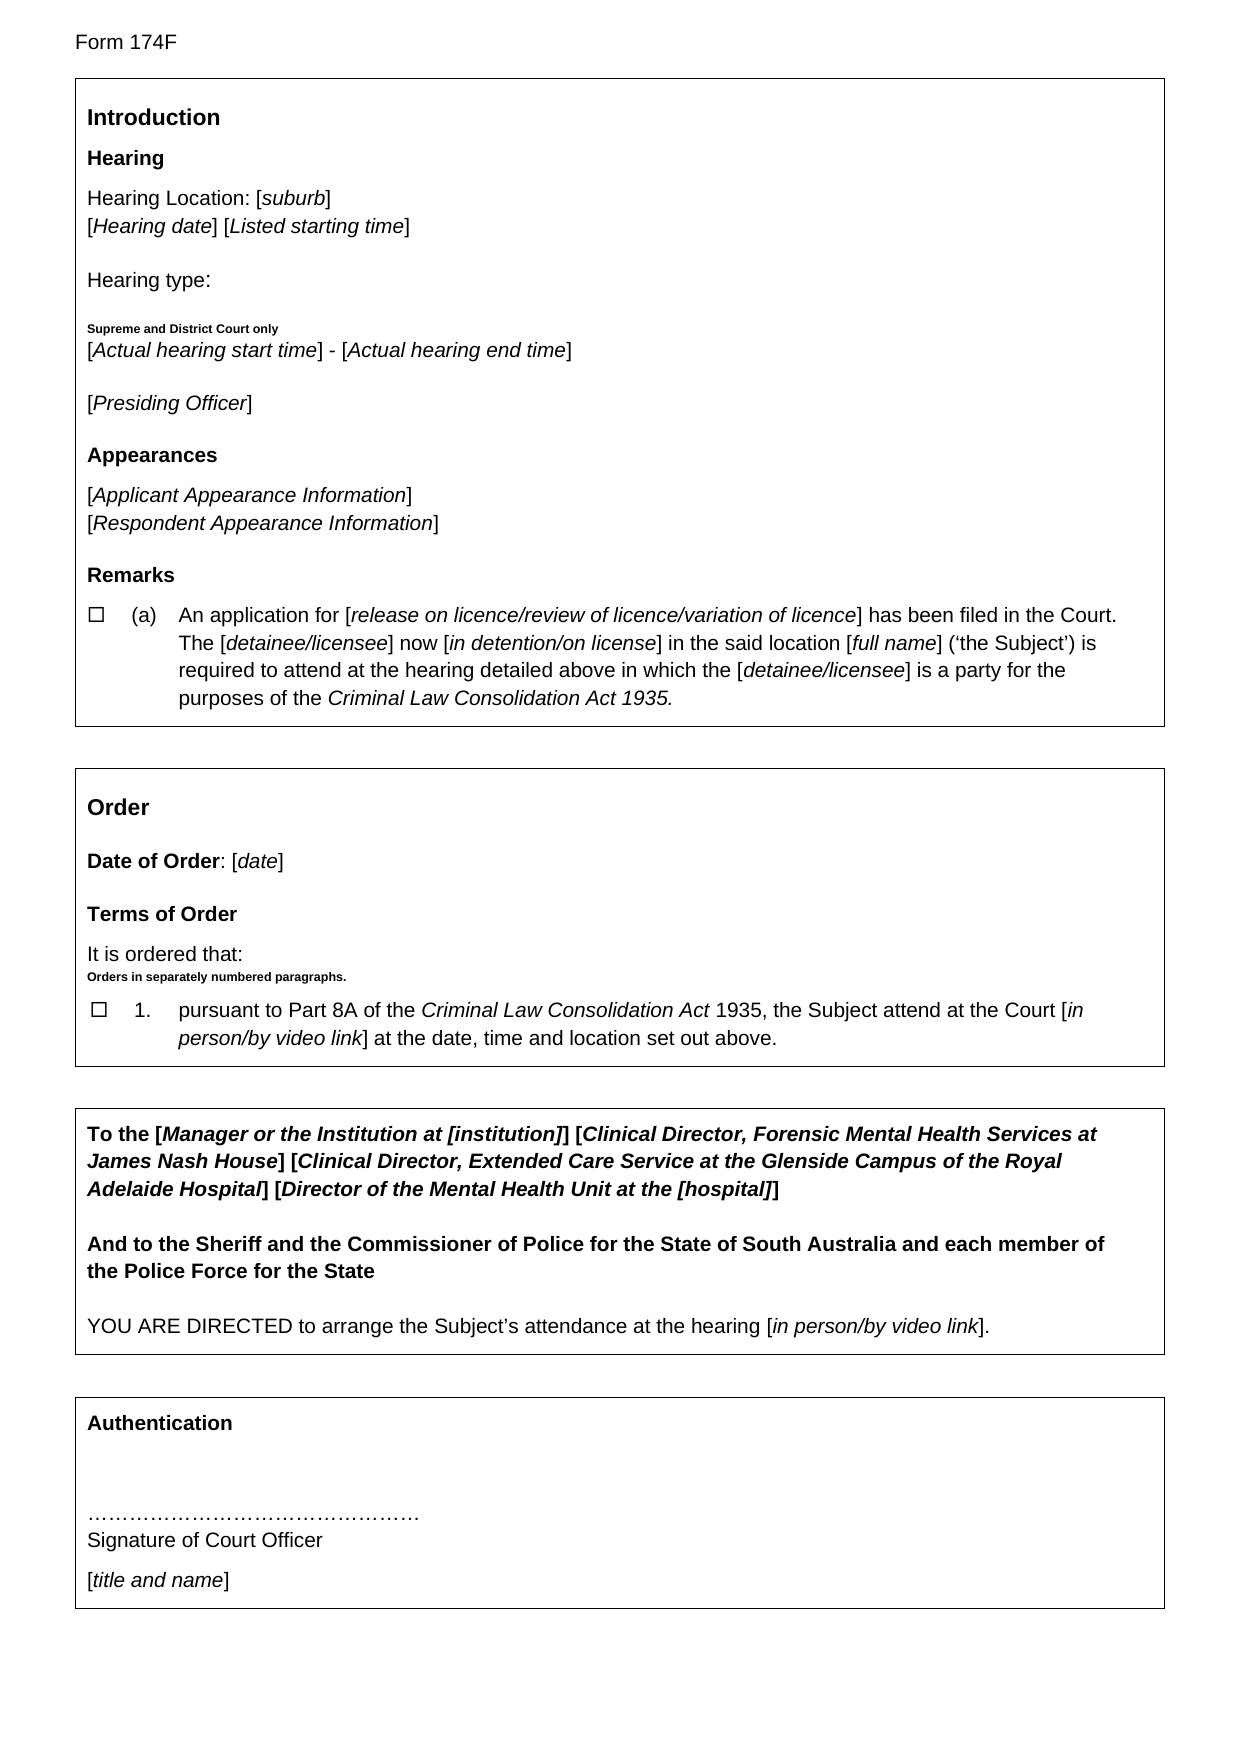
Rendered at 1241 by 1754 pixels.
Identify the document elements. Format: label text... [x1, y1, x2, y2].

table_header Authentication ………………………………………… Signature of Court Officer [title and name] [76, 1398, 1164, 1608]
table_header Introduction Hearing Hearing Location: [suburb] [Hearing date] [Listed starting time] Hearing type: Supreme and District Court only [Actual hearing start time] - [Actual hearing end time] [Presiding Officer] Appearances [Applicant Appearance Information] [Respondent Appearance Information] Remarks (a) An application for [release on licence/review of licence/variation of licence] has been filed in the Court. The [detainee/licensee] now [in detention/on license] in the said location [full name] (‘the Subject’) is required to attend at the hearing detailed above in which the [detainee/licensee] is a party for the purposes of the Criminal Law Consolidation Act 1935. [76, 79, 1164, 726]
table_header To the [Manager or the Institution at [institution]] [Clinical Director, Forensic Mental Health Services at James Nash House] [Clinical Director, Extended Care Service at the Glenside Campus of the Royal Adelaide Hospital] [Director of the Mental Health Unit at the [hospital]] And to the Sheriff and the Commissioner of Police for the State of South Australia and each member of the Police Force for the State YOU ARE DIRECTED to arrange the Subject’s attendance at the hearing [in person/by video link]. [76, 1109, 1164, 1354]
table_header Order Date of Order: [date] Terms of Order It is ordered that: Orders in separately numbered paragraphs. 1. pursuant to Part 8A of the Criminal Law Consolidation Act 1935, the Subject attend at the Court [in person/by video link] at the date, time and location set out above. [76, 769, 1164, 1066]
